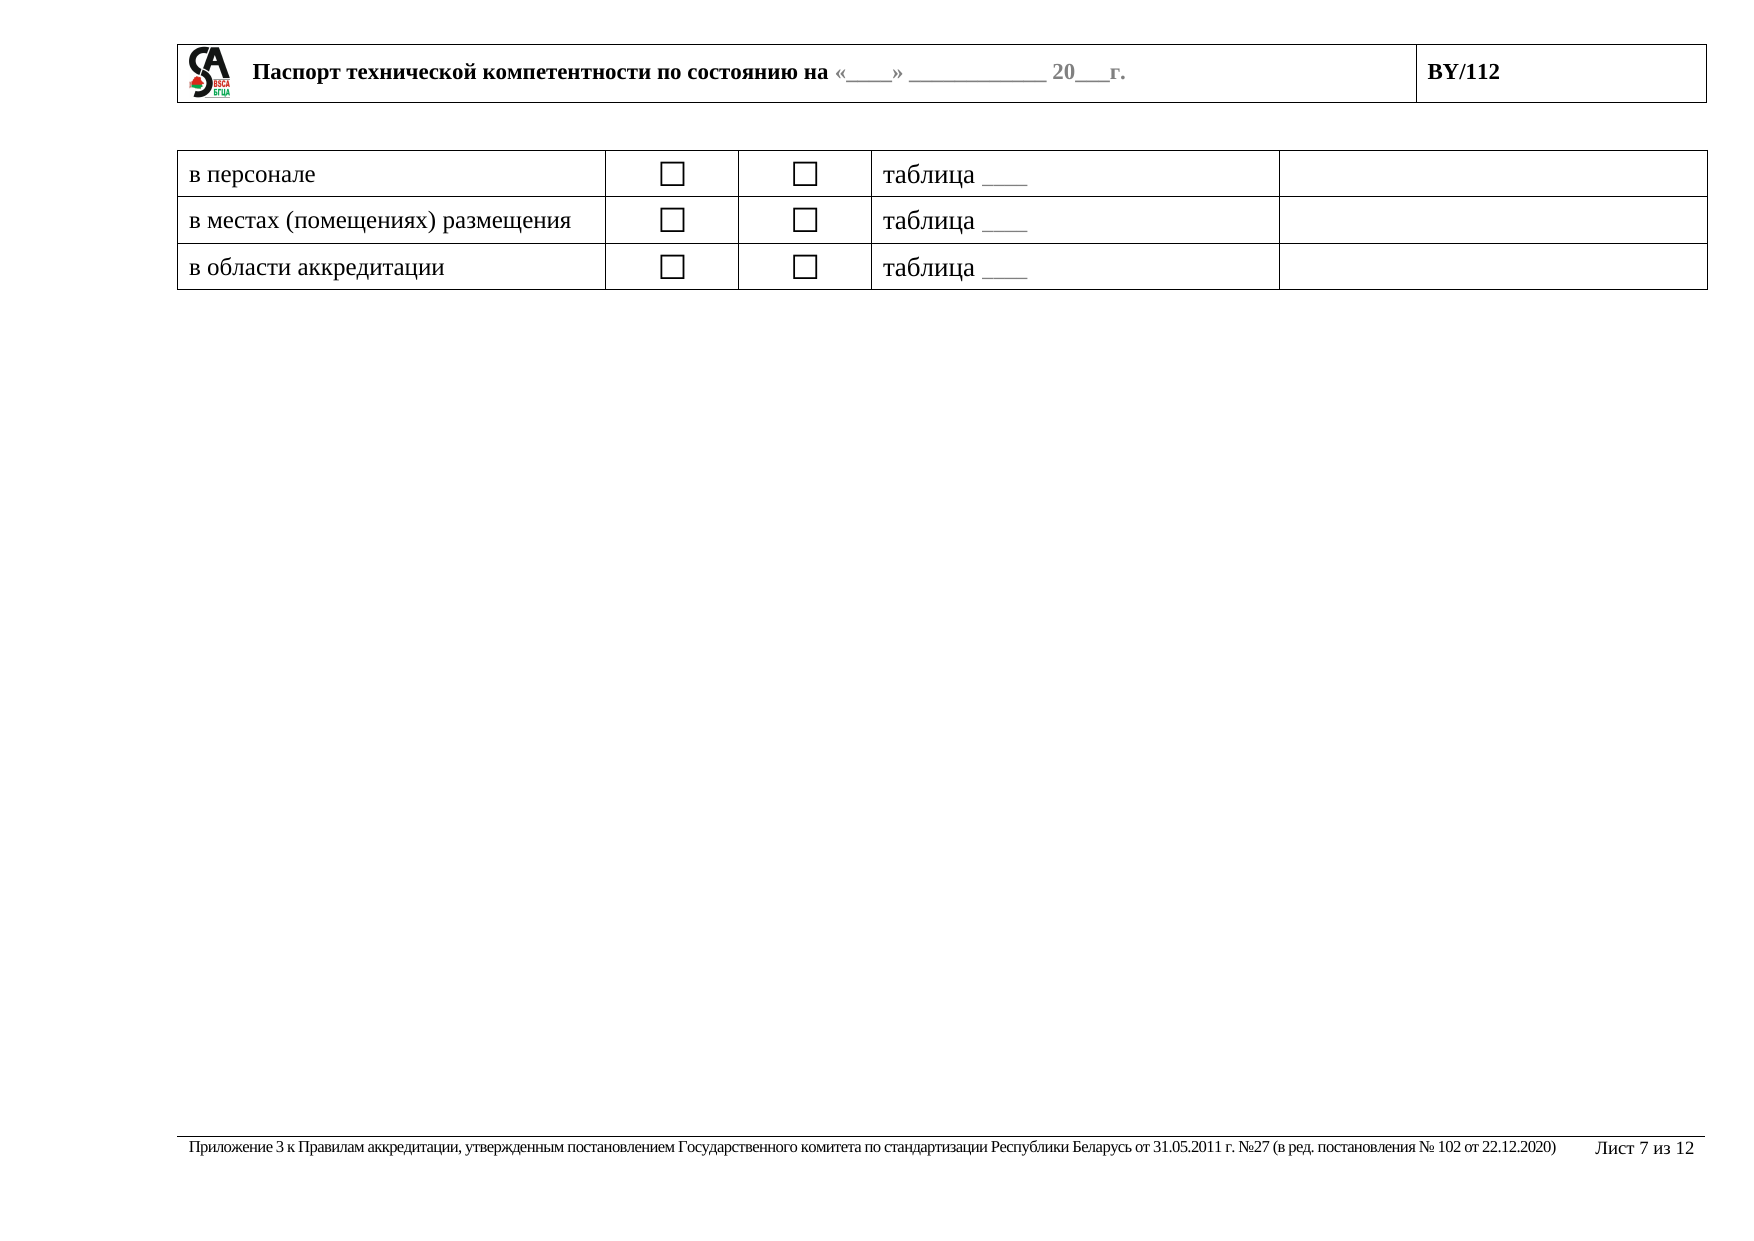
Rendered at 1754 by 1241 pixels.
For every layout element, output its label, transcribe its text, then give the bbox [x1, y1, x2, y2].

table_cell таблица [872, 151, 1279, 196]
table_cell [606, 244, 738, 289]
table_cell [606, 151, 738, 196]
table_cell таблица [872, 197, 1279, 243]
table_cell в персонале [178, 151, 605, 196]
table_cell таблица [872, 244, 1279, 289]
table_cell [739, 151, 871, 196]
table_cell [606, 197, 738, 243]
table_cell [739, 244, 871, 289]
table_cell в местах (помещениях) размещения [178, 197, 605, 243]
picture [188, 45, 230, 98]
table_cell в области аккредитации [178, 244, 605, 289]
table_cell [1280, 151, 1707, 196]
table_cell [1280, 197, 1707, 243]
table_cell [739, 197, 871, 243]
table_cell [1280, 244, 1707, 289]
